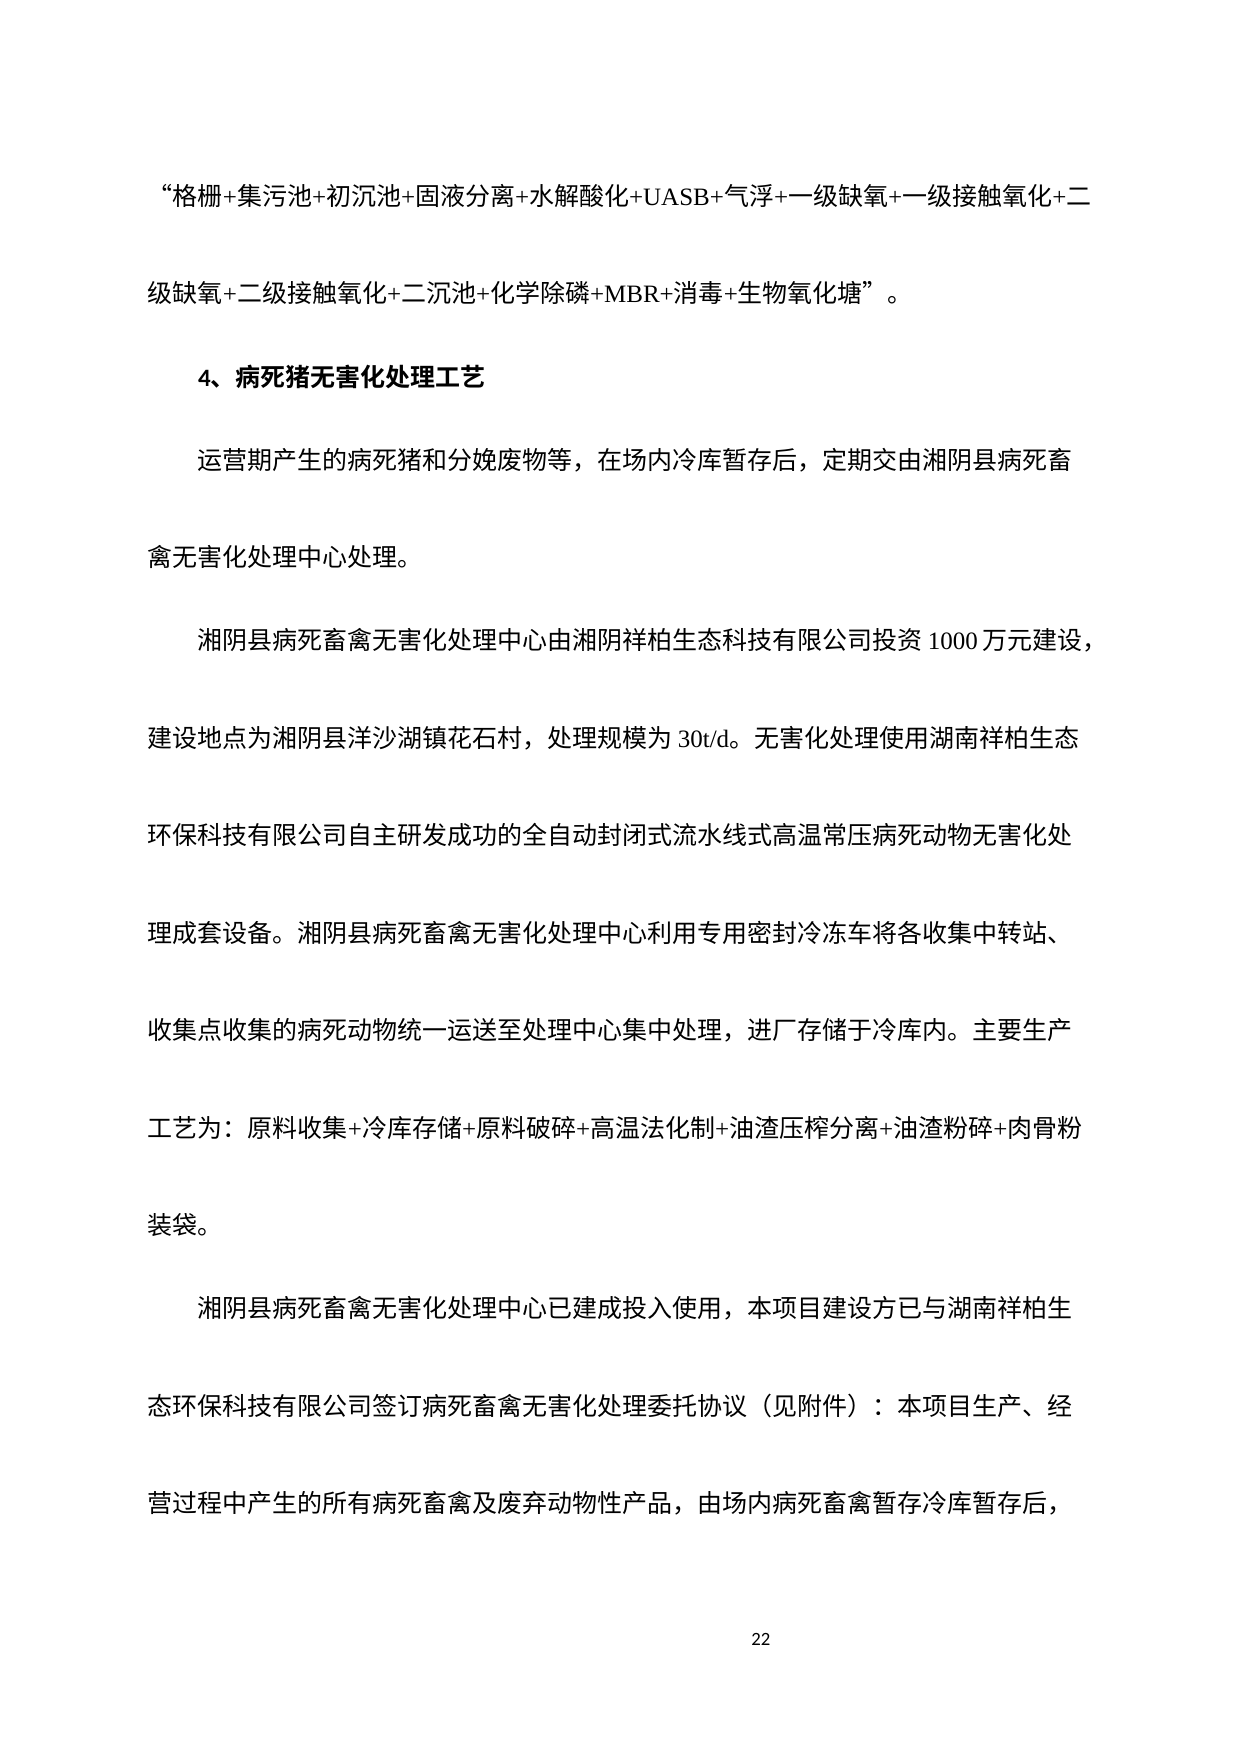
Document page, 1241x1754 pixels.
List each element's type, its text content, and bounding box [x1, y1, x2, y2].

text 4、病死猪无害化处理工艺 [148, 343, 1092, 408]
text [148, 162, 1092, 324]
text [148, 1274, 1092, 1534]
text 运营期产生的病死猪和分娩废物等，在场内冷库暂存后，定期交由湘阴县病死畜禽无害化处理中心处理。 [148, 426, 1092, 588]
text 湘阴县病死畜禽无害化处理中心由湘阴祥柏生态科技有限公司投资1000万元建设，建设地点为湘阴县洋沙湖镇花石村，处理规模为30t/d。无害化处理使用湖南祥柏生态环保科技有限公司自主研发成功的全自动封闭式流水线式高温常压病死动物无害化处理成套设备。湘阴县病死畜禽无害化处理中心利用专用密封冷冻车将各收集中转站、收集点收集的病死动物统一运送至处理中心集中处理，进厂存储于冷库内。主要生产工艺为：原料收集+冷库存储+原料破碎+高温法化制+油渣压榨分离+油渣粉碎+肉骨粉装袋。 [148, 606, 1092, 1256]
